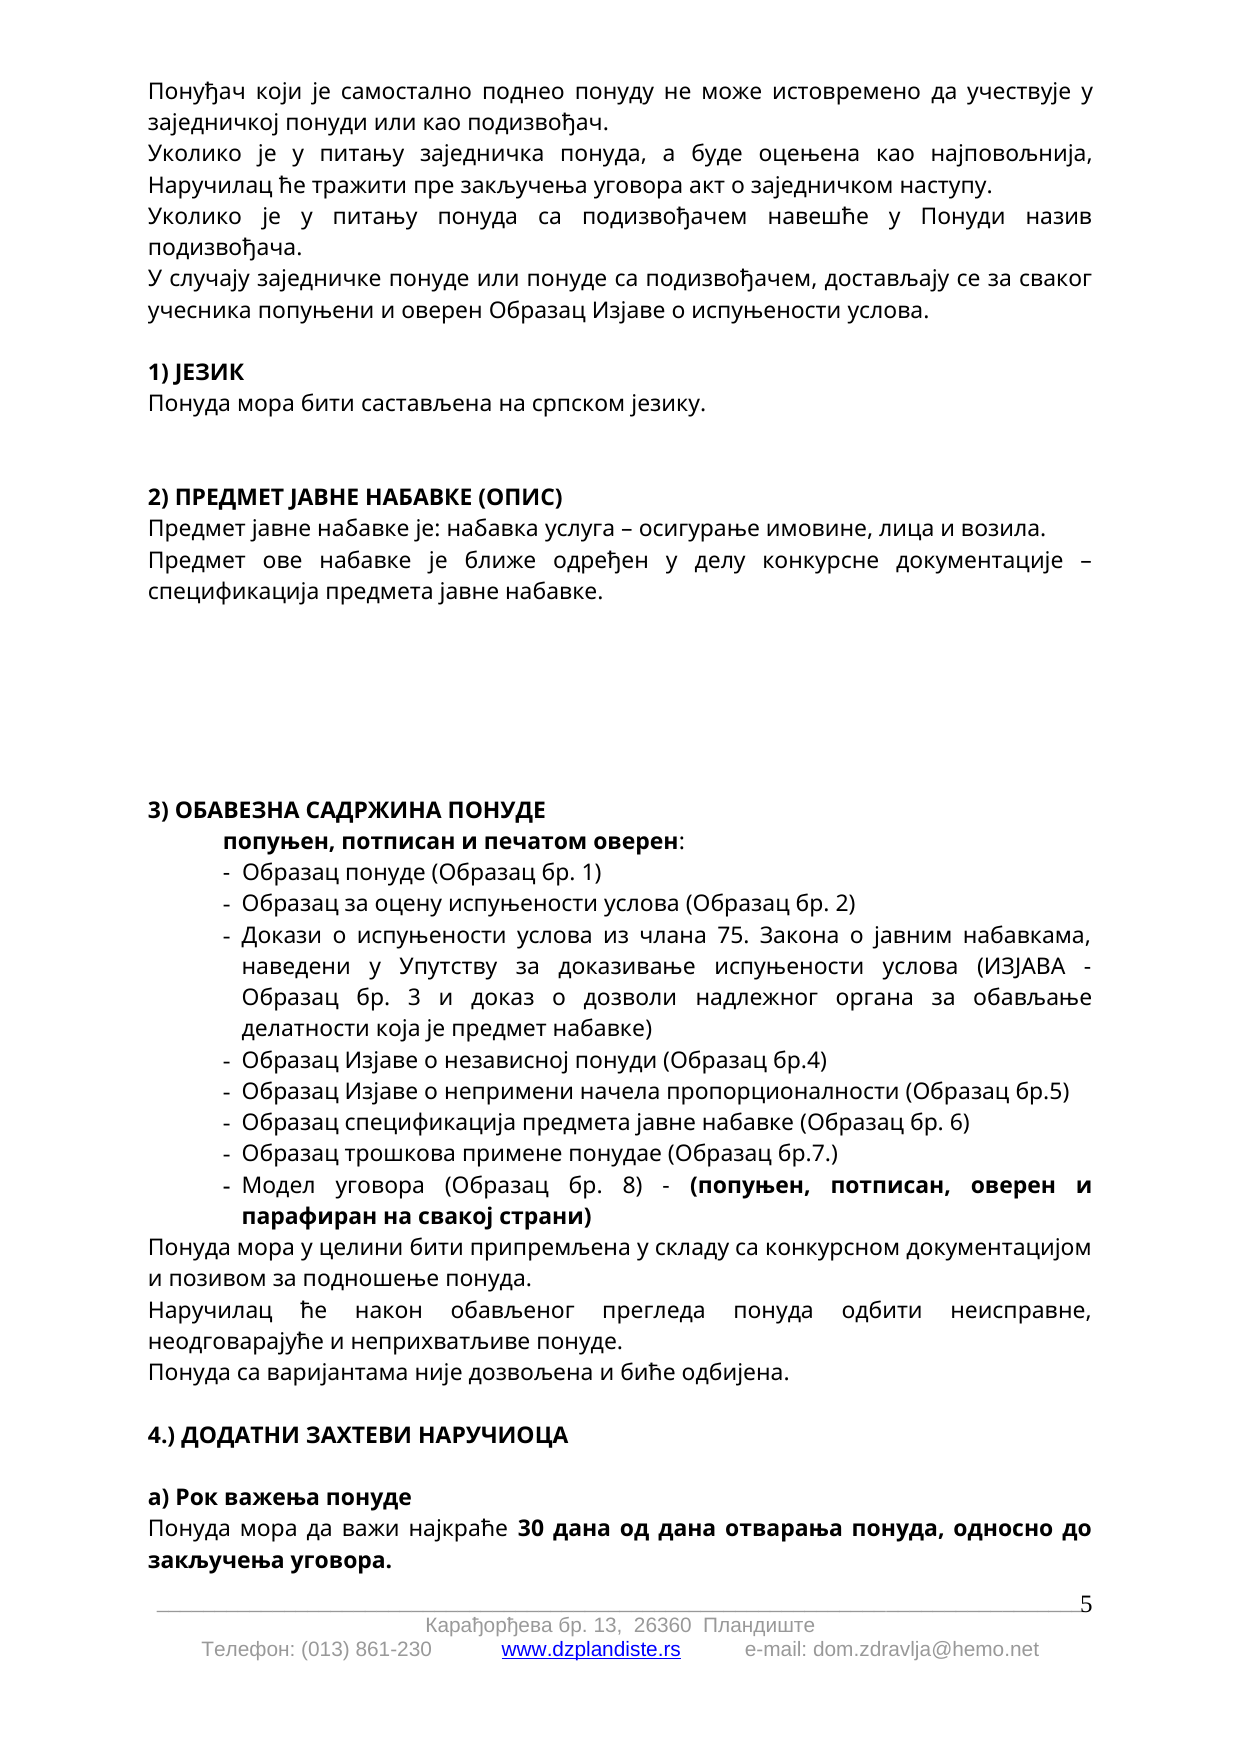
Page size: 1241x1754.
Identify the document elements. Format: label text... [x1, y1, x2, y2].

list Образац Изјаве о независној понуди (Образац бр.4) [223, 1044, 1092, 1075]
text 4.) ДОДАТНИ ЗАХТЕВИ НАРУЧИОЦА [148, 1419, 1092, 1450]
text - Oбразац понуде (Образац бр. 1) [148, 856, 1092, 887]
text Понуђач који је самостално поднео понуду не може истовремено да учествује у заједничкој понуди или као подизвођач. [148, 75, 1092, 137]
list Образац спецификација предмета јавне набавке (Образац бр. 6) [223, 1106, 1092, 1137]
text 3) ОБАВЕЗНА САДРЖИНА ПОНУДЕ [148, 794, 1092, 825]
list Модел уговора (Образац бр. 8) - (попуњен, потписан, оверен и парафиран на свакој страни) [223, 1169, 1092, 1231]
list Образац Изјаве о непримени начела пропорционалности (Образац бр.5) [223, 1075, 1092, 1106]
text Уколико је у питању заједничка понуда, а буде оцењена као најповољнија, Наручилац ће тражити пре закључења уговора акт о заједничком наступу. [148, 137, 1092, 200]
text Наручилац ће након обављеног прегледа понуда одбити неисправне, неодговарајуће и неприхватљиве понуде. [148, 1294, 1092, 1356]
text Понуда са варијантама није дозвољена и биће одбијена. [148, 1356, 1092, 1387]
text У случају заједничке понуде или понуде са подизвођачем, достављају се за сваког учесника попуњени и оверен Образац Изјаве о испуњености услова. [148, 262, 1092, 325]
list Oбразац за оцену испуњености услова (Образац бр. 2) [223, 887, 1092, 919]
text 2) ПРЕДМЕТ ЈАВНЕ НАБАВКЕ (ОПИС) [148, 481, 1092, 512]
text 1) ЈЕЗИК [148, 356, 1092, 387]
list Образац трошкова примене понудае (Образац бр.7.) [223, 1137, 1092, 1169]
text Понуда мора у целини бити припремљена у складу са конкурсном документацијом и позивом за подношење понуда. [148, 1231, 1092, 1294]
text попуњен, потписан и печатом оверен: [148, 825, 1092, 856]
text а) Рок важења понуде [148, 1481, 1092, 1512]
text Предмет јавне набавке је: набавка услуга – осигурање имовине, лица и возила. [148, 512, 1092, 544]
list Докази о испуњености услова из члана 75. Закона о јавним набавкама, наведени у Упутству за доказивање испуњености услова (ИЗЈАВА - Образац бр. 3 и доказ о дозволи надлежног органа за обављање делатности која је предмет набавке) [223, 919, 1092, 1044]
text Понуда мора да важи најкраће 30 дана од дана отварања понуда, односно до закључења уговора. [148, 1512, 1092, 1575]
text Предмет ове набавке је ближе одређен у делу конкурсне документације – спецификација предмета јавне набавке. [148, 544, 1092, 606]
text Понуда мора бити састављена на српском језику. [148, 387, 1092, 419]
text Уколико је у питању понуда са подизвођачем навешће у Понуди назив подизвођача. [148, 200, 1092, 262]
